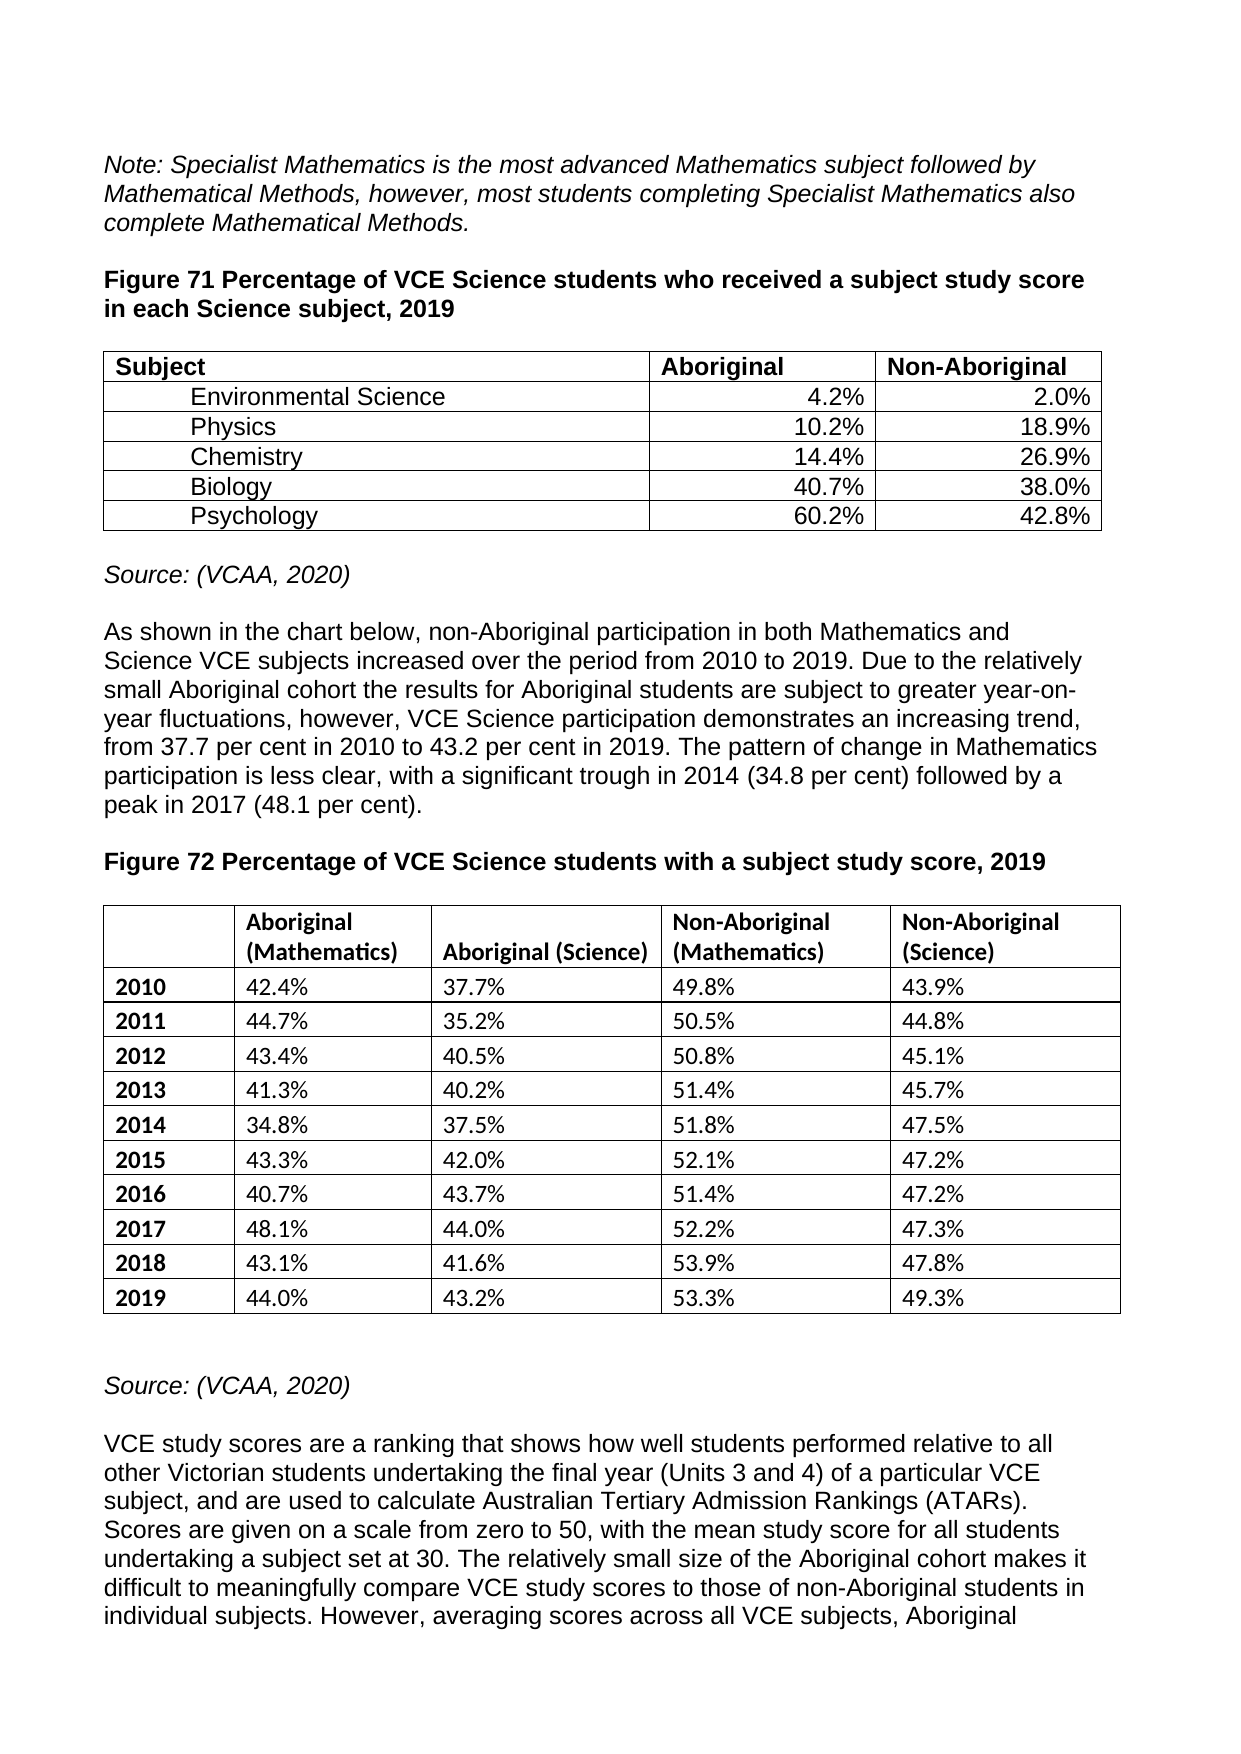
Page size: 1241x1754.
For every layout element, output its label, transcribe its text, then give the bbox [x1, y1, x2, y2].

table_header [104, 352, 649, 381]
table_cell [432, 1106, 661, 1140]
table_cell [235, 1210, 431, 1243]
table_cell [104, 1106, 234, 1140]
text Figure 72 Percentage of VCE Science students with a subject study score, 2019 [103, 847, 1101, 876]
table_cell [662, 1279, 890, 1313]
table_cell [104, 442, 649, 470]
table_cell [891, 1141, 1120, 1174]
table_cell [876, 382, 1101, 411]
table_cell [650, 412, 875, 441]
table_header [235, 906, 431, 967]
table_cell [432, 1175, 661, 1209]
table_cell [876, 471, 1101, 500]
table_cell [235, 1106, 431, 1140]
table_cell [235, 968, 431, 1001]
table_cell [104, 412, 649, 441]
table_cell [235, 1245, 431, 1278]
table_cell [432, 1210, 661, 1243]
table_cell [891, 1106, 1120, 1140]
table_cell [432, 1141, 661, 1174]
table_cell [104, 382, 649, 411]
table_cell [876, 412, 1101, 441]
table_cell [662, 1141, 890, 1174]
text Source: (VCAA, 2020) [103, 560, 1101, 588]
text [103, 1429, 1101, 1630]
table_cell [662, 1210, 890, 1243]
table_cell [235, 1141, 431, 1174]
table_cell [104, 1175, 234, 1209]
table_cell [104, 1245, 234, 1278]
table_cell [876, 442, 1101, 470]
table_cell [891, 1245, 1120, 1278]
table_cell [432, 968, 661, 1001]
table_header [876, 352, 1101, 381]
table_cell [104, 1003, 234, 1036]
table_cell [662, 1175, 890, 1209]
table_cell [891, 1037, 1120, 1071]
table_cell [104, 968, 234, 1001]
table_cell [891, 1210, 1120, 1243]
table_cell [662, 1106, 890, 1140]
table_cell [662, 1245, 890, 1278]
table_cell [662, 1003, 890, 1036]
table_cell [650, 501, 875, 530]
text Figure 71 Percentage of VCE Science students who received a subject study score in each Science subject, 2019 [103, 265, 1101, 322]
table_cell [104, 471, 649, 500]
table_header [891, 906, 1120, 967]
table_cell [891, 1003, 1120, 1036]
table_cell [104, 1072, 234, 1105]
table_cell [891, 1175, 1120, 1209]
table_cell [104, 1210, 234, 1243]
text As shown in the chart below, non-Aboriginal participation in both Mathematics and Science VCE subjects increased over the period from 2010 to 2019. Due to the relatively small Aboriginal cohort the results for Aboriginal students are subject to greater year-on-year fluctuations, however, VCE Science participation demonstrates an increasing trend, from 37.7 per cent in 2010 to 43.2 per cent in 2019. The pattern of change in Mathematics participation is less clear, with a significant trough in 2014 (34.8 per cent) followed by a peak in 2017 (48.1 per cent). [103, 617, 1101, 818]
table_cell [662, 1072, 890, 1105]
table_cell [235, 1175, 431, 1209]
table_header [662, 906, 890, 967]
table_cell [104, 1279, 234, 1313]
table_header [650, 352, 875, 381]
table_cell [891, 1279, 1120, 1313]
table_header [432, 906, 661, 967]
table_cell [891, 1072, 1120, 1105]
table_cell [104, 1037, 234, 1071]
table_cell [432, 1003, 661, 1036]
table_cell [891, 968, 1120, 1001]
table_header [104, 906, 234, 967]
text Source: (VCAA, 2020) [103, 1371, 1101, 1400]
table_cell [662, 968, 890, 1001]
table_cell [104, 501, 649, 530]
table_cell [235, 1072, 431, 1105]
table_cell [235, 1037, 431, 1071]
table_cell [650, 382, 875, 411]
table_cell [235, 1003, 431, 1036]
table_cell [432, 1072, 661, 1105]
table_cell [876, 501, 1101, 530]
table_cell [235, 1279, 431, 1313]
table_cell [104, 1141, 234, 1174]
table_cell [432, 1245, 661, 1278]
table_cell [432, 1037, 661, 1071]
text Note: Specialist Mathematics is the most advanced Mathematics subject followed by Mathematical Methods, however, most students completing Specialist Mathematics also complete Mathematical Methods. [103, 150, 1101, 236]
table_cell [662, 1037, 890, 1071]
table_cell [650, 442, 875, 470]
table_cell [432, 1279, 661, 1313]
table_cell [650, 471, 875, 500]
